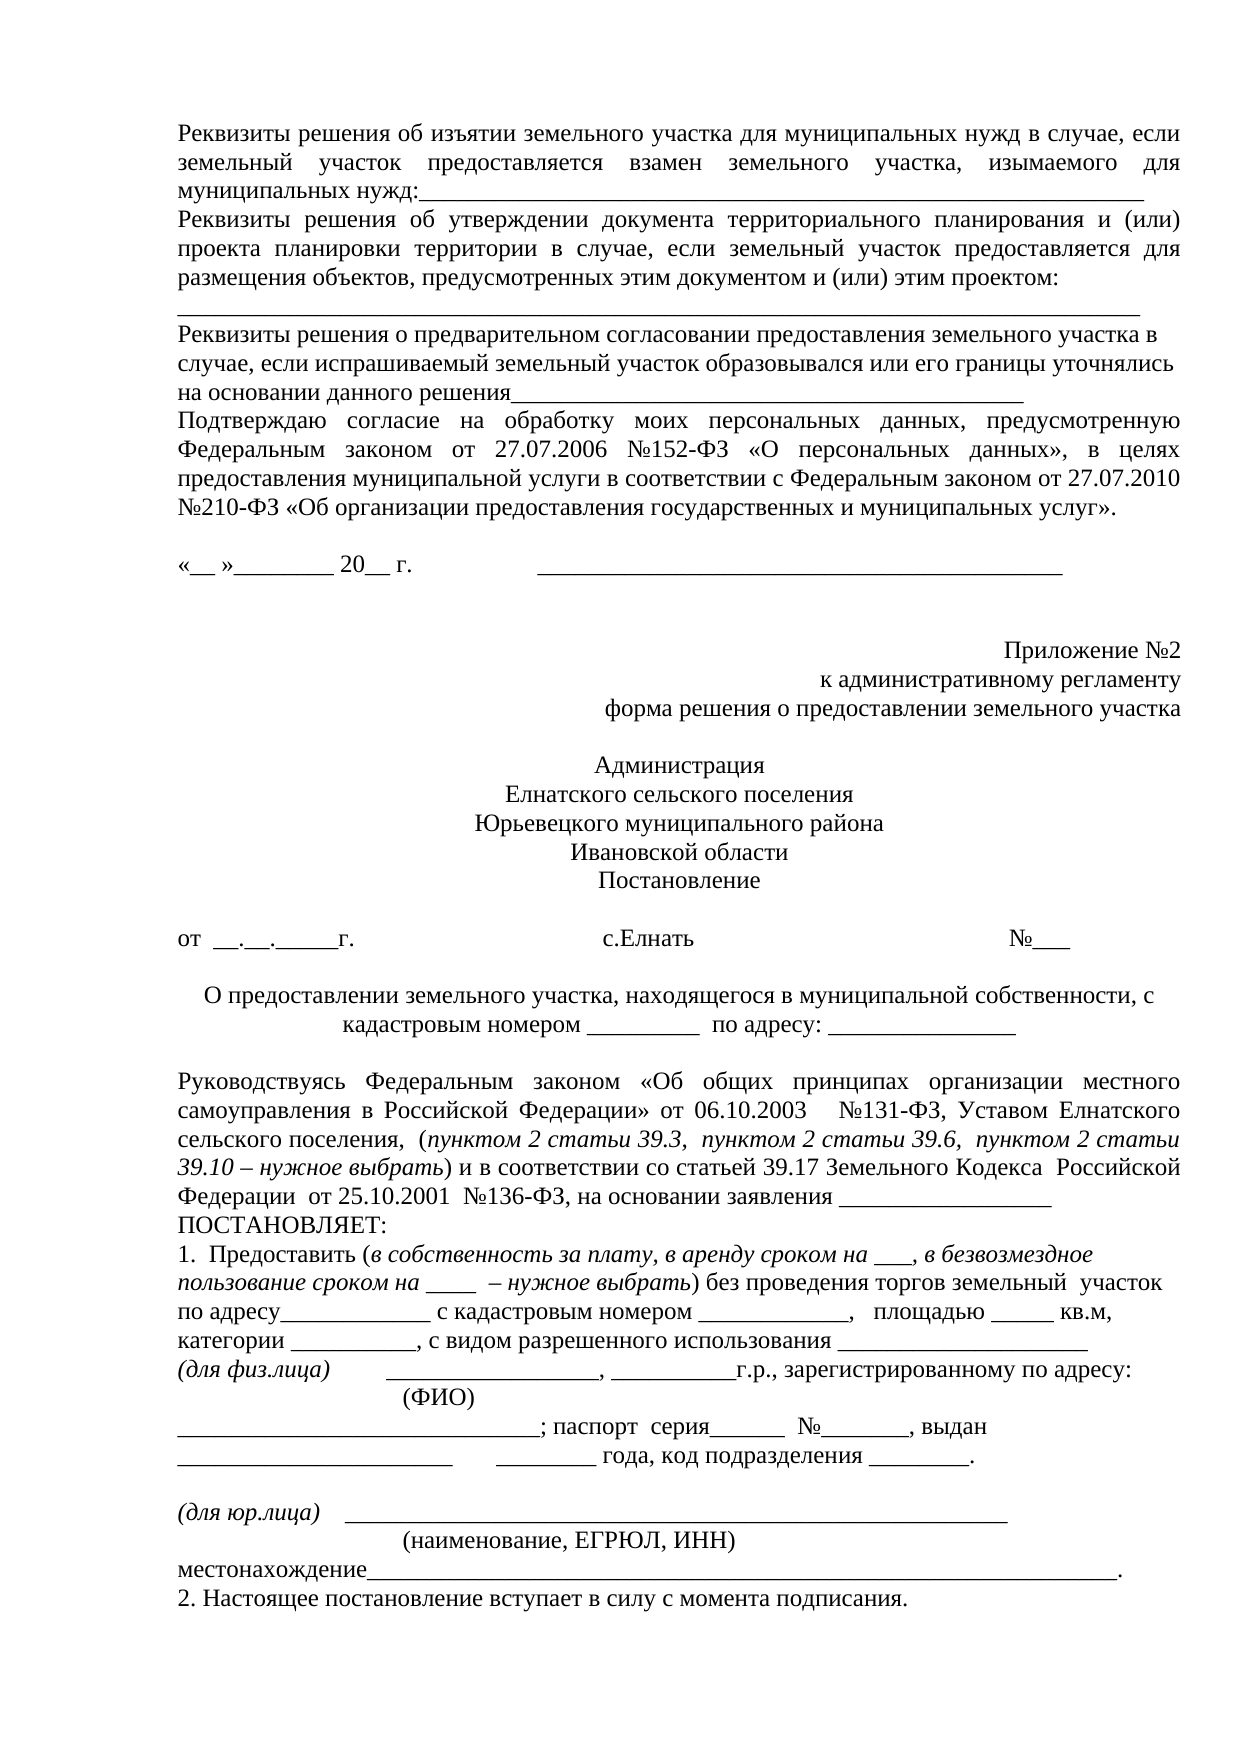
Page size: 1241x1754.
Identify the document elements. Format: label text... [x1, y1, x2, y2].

text Юрьевецкого муниципального района [177, 808, 1181, 837]
text (наименование, ЕГРЮЛ, ИНН) [177, 1525, 1181, 1554]
text 2. Настоящее постановление вступает в силу с момента подписания. [177, 1583, 1181, 1612]
text Реквизиты решения о предварительном согласовании предоставления земельного участка в случае, если испрашиваемый земельный участок образовывался или его границы уточнялись на основании данного решения_________________________________________ [177, 319, 1181, 406]
text Подтверждаю согласие на обработку моих персональных данных, предусмотренную Федеральным законом от 27.07.2006 №152-ФЗ «О персональных данных», в целях предоставления муниципальной услуги в соответствии с Федеральным законом от 27.07.2010 №210-ФЗ «Об организации предоставления государственных и муниципальных услуг». [177, 406, 1181, 521]
text местонахождение____________________________________________________________. [177, 1554, 1181, 1583]
text «__ »________ 20__ г. __________________________________________ [177, 549, 1181, 578]
text (ФИО) [177, 1382, 1181, 1411]
text Постановление [177, 866, 1181, 894]
text Руководствуясь Федеральным законом «Об общих принципах организации местного самоуправления в Российской Федерации» от 06.10.2003 №131-ФЗ, Уставом Елнатского сельского поселения, (пунктом 2 статьи 39.3, пунктом 2 статьи 39.6, пунктом 2 статьи 39.10 – нужное выбрать) и в соответствии со статьей 39.17 Земельного Кодекса Российской Федерации от 25.10.2001 №136-ФЗ, на основании заявления _________________ [177, 1066, 1181, 1210]
text 1. Предоставить (в собственность за плату, в аренду сроком на ___, в безвозмездное пользование сроком на ____ – нужное выбрать) без проведения торгов земельный участок по адресу____________ с кадастровым номером ____________, площадью _____ кв.м, категории __________, с видом разрешенного использования ____________________ [177, 1239, 1181, 1354]
text форма решения о предоставлении земельного участка [177, 693, 1181, 722]
text Приложение №2 [177, 636, 1181, 664]
text ПОСТАНОВЛЯЕТ: [177, 1210, 1181, 1239]
text к административному регламенту [177, 664, 1181, 693]
text Ивановской области [177, 837, 1181, 866]
text Реквизиты решения об изъятии земельного участка для муниципальных нужд в случае, если земельный участок предоставляется взамен земельного участка, изымаемого для муниципальных нужд:__________________________________________________________ [177, 118, 1181, 204]
text Администрация [177, 751, 1181, 779]
text Елнатского сельского поселения [177, 779, 1181, 808]
text от __.__._____г. с.Елнать №___ [177, 923, 1181, 952]
text О предоставлении земельного участка, находящегося в муниципальной собственности, с кадастровым номером _________ по адресу: _______________ [177, 981, 1181, 1038]
text _____________________________________________________________________________ [177, 291, 1181, 319]
text (для юр.лица) _____________________________________________________ [177, 1497, 1181, 1525]
text (для физ.лица) _________________, __________г.р., зарегистрированному по адресу: [177, 1354, 1181, 1382]
text Реквизиты решения об утверждении документа территориального планирования и (или) проекта планировки территории в случае, если земельный участок предоставляется для размещения объектов, предусмотренных этим документом и (или) этим проектом: [177, 204, 1181, 291]
text _____________________________; паспорт серия______ №_______, выдан ______________________ ________ года, код подразделения ________. [177, 1411, 1181, 1469]
